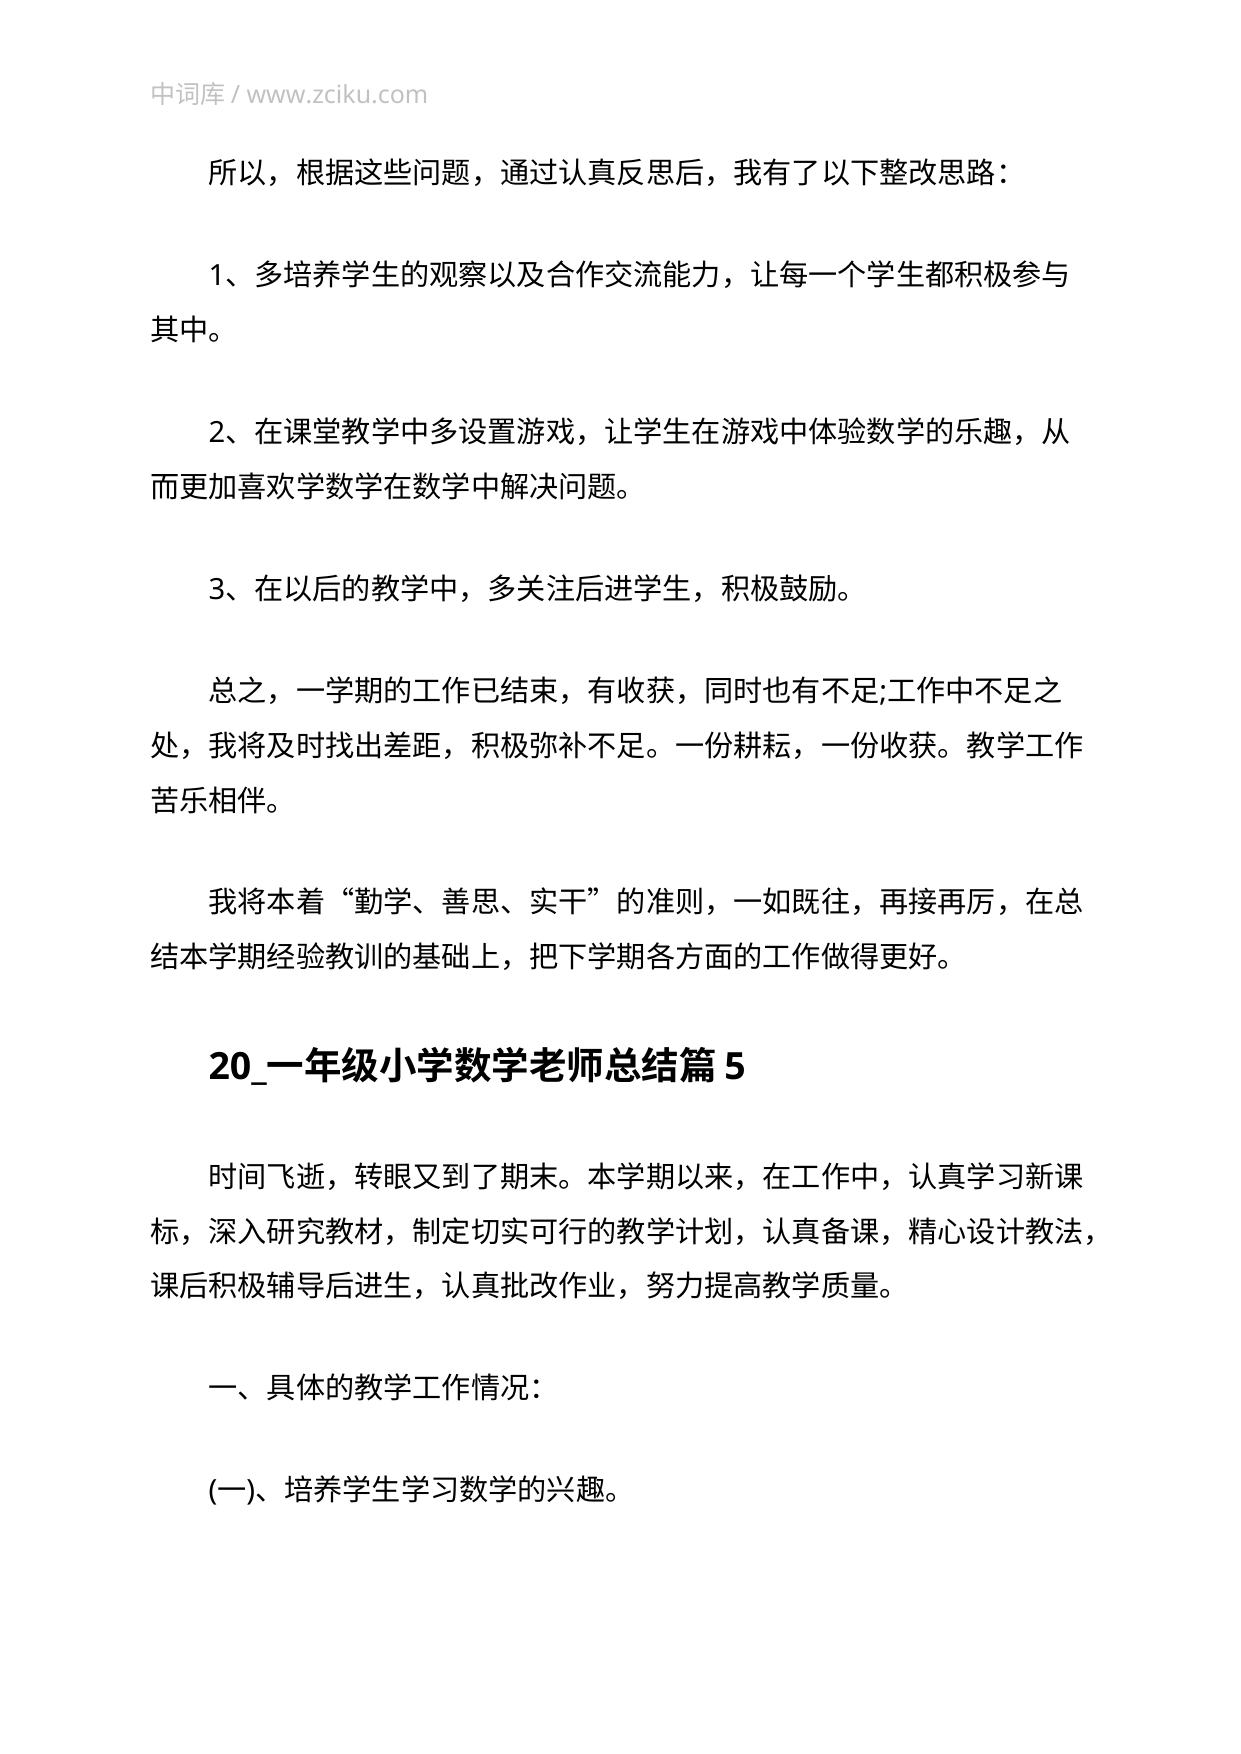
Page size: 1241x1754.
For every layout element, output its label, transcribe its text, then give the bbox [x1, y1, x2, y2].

text (一)、培养学生学习数学的兴趣。 [150, 1467, 1090, 1509]
text 1、多培养学生的观察以及合作交流能力，让每一个学生都积极参与其中。 [150, 252, 1090, 349]
text 时间飞逝，转眼又到了期末。本学期以来，在工作中，认真学习新课标，深入研究教材，制定切实可行的教学计划，认真备课，精心设计教法，课后积极辅导后进生，认真批改作业，努力提高教学质量。 [150, 1153, 1090, 1305]
text 我将本着“勤学、善思、实干”的准则，一如既往，再接再厉，在总结本学期经验教训的基础上，把下学期各方面的工作做得更好。 [150, 879, 1090, 976]
text 2、在课堂教学中多设置游戏，让学生在游戏中体验数学的乐趣，从而更加喜欢学数学在数学中解决问题。 [150, 408, 1090, 506]
text 20_一年级小学数学老师总结篇5 [150, 1036, 1090, 1090]
text 3、在以后的教学中，多关注后进学生，积极鼓励。 [150, 565, 1090, 608]
text 总之，一学期的工作已结束，有收获，同时也有不足;工作中不足之处，我将及时找出差距，积极弥补不足。一份耕耘，一份收获。教学工作苦乐相伴。 [150, 667, 1090, 819]
text 一、具体的教学工作情况： [150, 1365, 1090, 1407]
text 所以，根据这些问题，通过认真反思后，我有了以下整改思路： [150, 150, 1090, 192]
